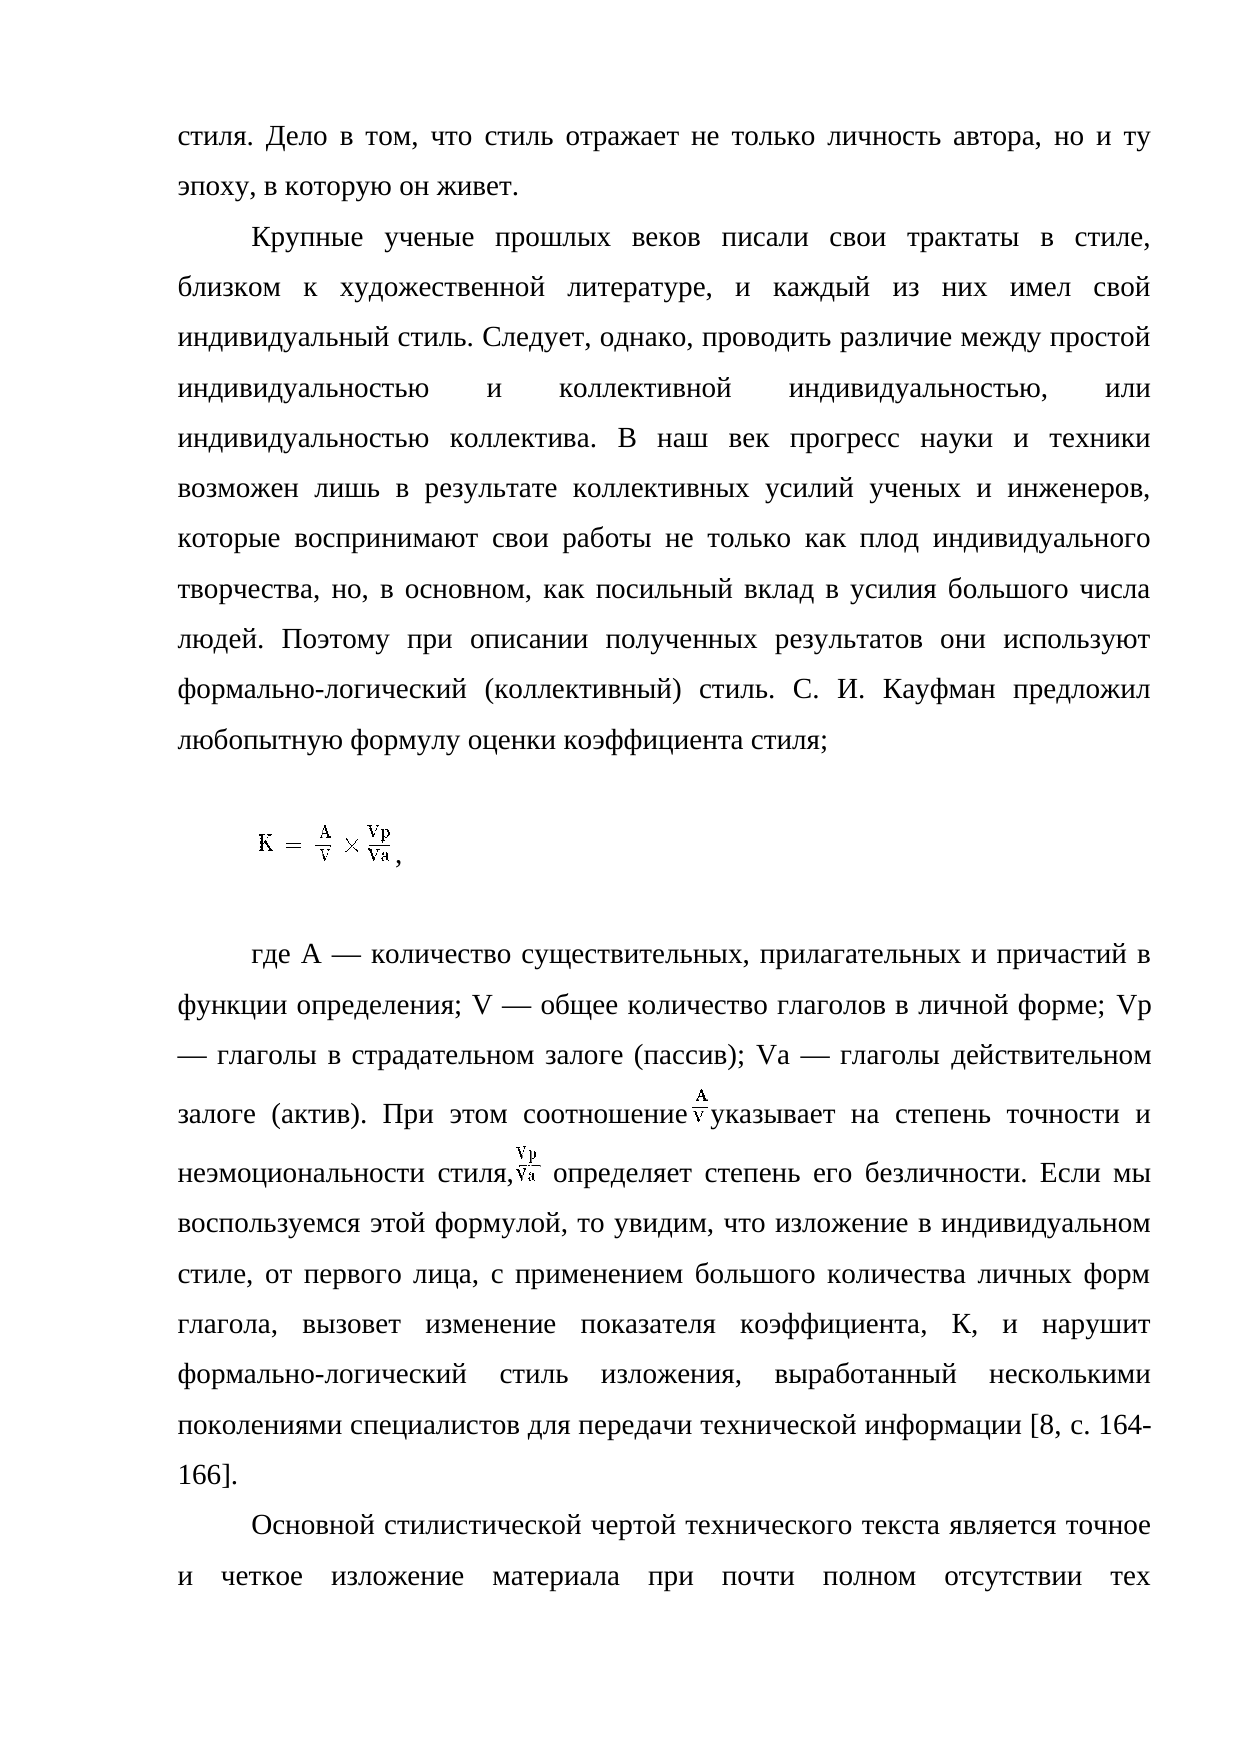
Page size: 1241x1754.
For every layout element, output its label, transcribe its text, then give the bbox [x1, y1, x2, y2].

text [177, 1507, 1152, 1591]
picture [513, 1146, 541, 1183]
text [177, 118, 1152, 202]
picture [251, 822, 395, 864]
picture [688, 1087, 711, 1124]
text где А — количество существительных, прилагательных и причастий в функции определения; V — общее количество глаголов в личной форме; Vp — глаголы в страдательном залоге (пассив); Va — глаголы действительном залоге (актив). При этом соотношениеуказывает на степень точности и неэмоциональности стиля, определяет степень его безличности. Если мы воспользуемся этой формулой, то увидим, что изложение в индивидуальном стиле, от первого лица, с применением большого количества личных форм глагола, вызовет изменение показателя коэффициента, К, и нарушит формально-логический стиль изложения, выработанный несколькими поколениями специалистов для передачи технической информации [8, c. 164-166]. [177, 937, 1152, 1491]
text , [177, 822, 1152, 869]
text Крупные ученые прошлых веков писали свои трактаты в стиле, близком к художественной литературе, и каждый из них имел свой индивидуальный стиль. Следует, однако, проводить различие между простой индивидуальностью и коллективной индивидуальностью, или индивидуальностью коллектива. В наш век прогресс науки и техники возможен лишь в результате коллективных усилий ученых и инженеров, которые воспринимают свои работы не только как плод индивидуального творчества, но, в основном, как посильный вклад в усилия большого числа людей. Поэтому при описании полученных результатов они используют формально-логический (коллективный) стиль. С. И. Кауфман предложил любопытную формулу оценки коэффициента стиля; [177, 219, 1152, 755]
